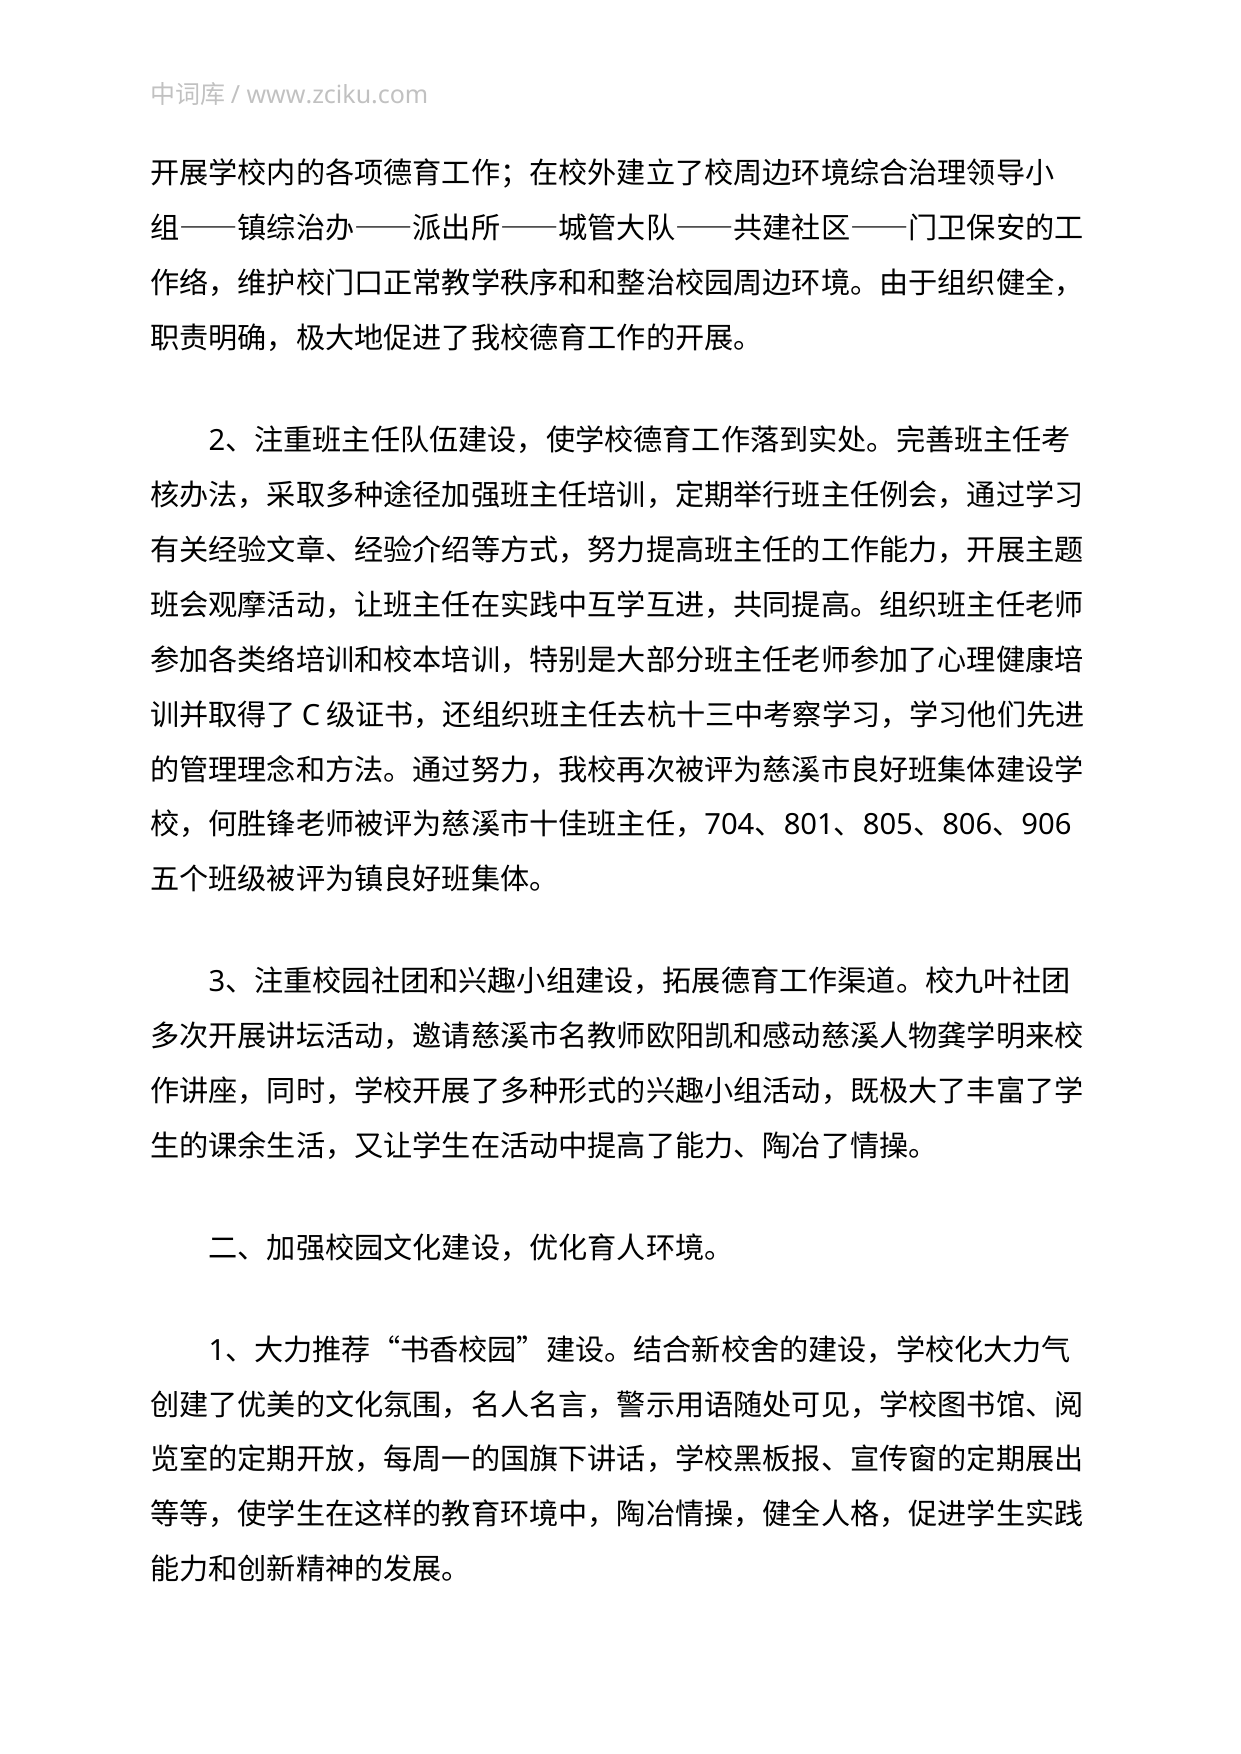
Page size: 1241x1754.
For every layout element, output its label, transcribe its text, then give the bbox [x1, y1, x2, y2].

text 1、大力推荐“书香校园”建设。结合新校舍的建设，学校化大力气创建了优美的文化氛围，名人名言，警示用语随处可见，学校图书馆、阅览室的定期开放，每周一的国旗下讲话，学校黑板报、宣传窗的定期展出等等，使学生在这样的教育环境中，陶冶情操，健全人格，促进学生实践能力和创新精神的发展。 [150, 1326, 1090, 1588]
text 3、注重校园社团和兴趣小组建设，拓展德育工作渠道。校九叶社团多次开展讲坛活动，邀请慈溪市名教师欧阳凯和感动慈溪人物龚学明来校作讲座，同时，学校开展了多种形式的兴趣小组活动，既极大了丰富了学生的课余生活，又让学生在活动中提高了能力、陶冶了情操。 [150, 958, 1090, 1165]
text 2、注重班主任队伍建设，使学校德育工作落到实处。完善班主任考核办法，采取多种途径加强班主任培训，定期举行班主任例会，通过学习有关经验文章、经验介绍等方式，努力提高班主任的工作能力，开展主题班会观摩活动，让班主任在实践中互学互进，共同提高。组织班主任老师参加各类络培训和校本培训，特别是大部分班主任老师参加了心理健康培训并取得了C级证书，还组织班主任去杭十三中考察学习，学习他们先进的管理理念和方法。通过努力，我校再次被评为慈溪市良好班集体建设学校，何胜锋老师被评为慈溪市十佳班主任，704、801、805、806、906五个班级被评为镇良好班集体。 [150, 416, 1090, 898]
text 二、加强校园文化建设，优化育人环境。 [150, 1224, 1090, 1267]
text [150, 150, 1090, 357]
